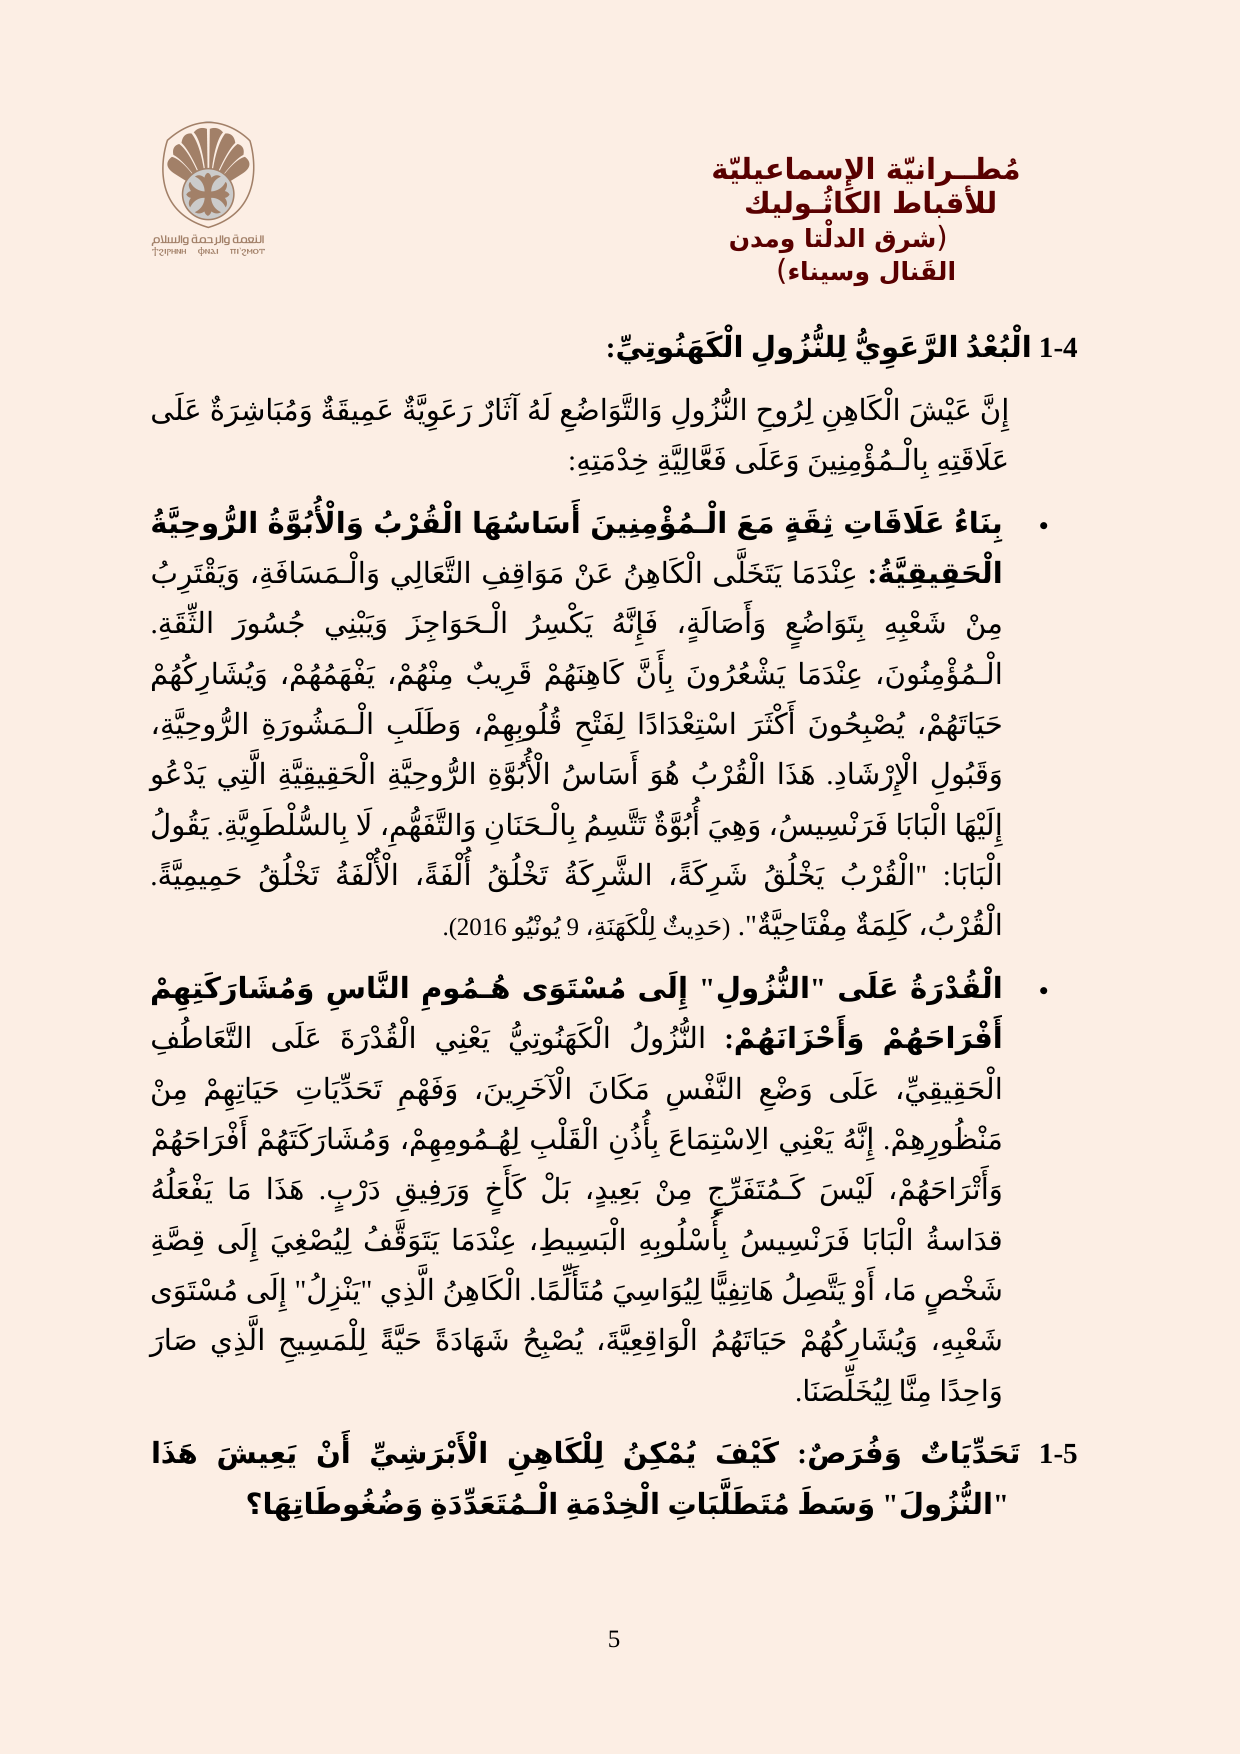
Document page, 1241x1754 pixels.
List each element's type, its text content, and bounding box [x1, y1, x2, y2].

list الْقُدْرَةُ عَلَى "النُّزُولِ" إِلَى مُسْتَوَى هُـمُومِ النَّاسِ وَمُشَارَكَتِهِمْ أَفْرَاحَهُمْ وَأَحْزَانَهُمْ: النُّزُولُ الْكَهَنُوتِيُّ يَعْنِي الْقُدْرَةَ عَلَى التَّعَاطُفِ الْحَقِيقِيِّ، عَلَى وَضْعِ النَّفْسِ مَكَانَ الْآخَرِينَ، وَفَهْمِ تَحَدِّيَاتِ حَيَاتِهِمْ مِنْ مَنْظُورِهِمْ. إِنَّهُ يَعْنِي الِاسْتِمَاعَ بِأُذُنِ الْقَلْبِ لِهُـمُومِهِمْ، وَمُشَارَكَتَهُمْ أَفْرَاحَهُمْ وَأَتْرَاحَهُمْ، لَيْسَ كَـمُتَفَرِّجٍ مِنْ بَعِيدٍ، بَلْ كَأَخٍ وَرَفِيقِ دَرْبٍ. هَذَا مَا يَفْعَلُهُ قدَاسةُ الْبَابَا فَرَنْسِيسُ بِأُسْلُوبِهِ الْبَسِيطِ، عِنْدَمَا يَتَوَقَّفُ لِيُصْغِيَ إِلَى قِصَّةِ شَخْصٍ مَا، أَوْ يَتَّصِلُ هَاتِفِيًّا لِيُوَاسِيَ مُتَأَلِّمًا. الْكَاهِنُ الَّذِي "يَنْزِلُ" إِلَى مُسْتَوَى شَعْبِهِ، وَيُشَارِكُهُمْ حَيَاتَهُمُ الْوَاقِعِيَّةَ، يُصْبِحُ شَهَادَةً حَيَّةً لِلْمَسِيحِ الَّذِي صَارَ وَاحِدًا مِنَّا لِيُخَلِّصَنَا. [150, 971, 1040, 1407]
text إِنَّ عَيْشَ الْكَاهِنِ لِرُوحِ النُّزُولِ وَالتَّوَاضُعِ لَهُ آثَارٌ رَعَوِيَّةٌ عَمِيقَةٌ وَمُبَاشِرَةٌ عَلَى عَلَاقَتِهِ بِالْـمُؤْمِنِينَ وَعَلَى فَعَّالِيَّةِ خِدْمَتِهِ: [150, 393, 1009, 477]
text 1-5 تَحَدِّيَاتٌ وَفُرَصٌ: كَيْفَ يُمْكِنُ لِلْكَاهِنِ الْأَبْرَشِيِّ أَنْ يَعِيشَ هَذَا "النُّزُولَ" وَسَطَ مُتَطَلَّبَاتِ الْخِدْمَةِ الْـمُتَعَدِّدَةِ وَضُغُوطَاتِهَا؟ [150, 1437, 1078, 1520]
list بِنَاءُ عَلَاقَاتِ ثِقَةٍ مَعَ الْـمُؤْمِنِينَ أَسَاسُهَا الْقُرْبُ وَالْأُبُوَّةُ الرُّوحِيَّةُ الْحَقِيقِيَّةُ: عِنْدَمَا يَتَخَلَّى الْكَاهِنُ عَنْ مَوَاقِفِ التَّعَالِي وَالْـمَسَافَةِ، وَيَقْتَرِبُ مِنْ شَعْبِهِ بِتَوَاضُعٍ وَأَصَالَةٍ، فَإِنَّهُ يَكْسِرُ الْـحَوَاجِزَ وَيَبْنِي جُسُورَ الثِّقَةِ. الْـمُؤْمِنُونَ، عِنْدَمَا يَشْعُرُونَ بِأَنَّ كَاهِنَهُمْ قَرِيبٌ مِنْهُمْ، يَفْهَمُهُمْ، وَيُشَارِكُهُمْ حَيَاتَهُمْ، يُصْبِحُونَ أَكْثَرَ اسْتِعْدَادًا لِفَتْحِ قُلُوبِهِمْ، وَطَلَبِ الْـمَشُورَةِ الرُّوحِيَّةِ، وَقَبُولِ الْإِرْشَادِ. هَذَا الْقُرْبُ هُوَ أَسَاسُ الْأُبُوَّةِ الرُّوحِيَّةِ الْحَقِيقِيَّةِ الَّتِي يَدْعُو إِلَيْهَا الْبَابَا فَرَنْسِيسُ، وَهِيَ أُبُوَّةٌ تَتَّسِمُ بِالْـحَنَانِ وَالتَّفَهُّمِ، لَا بِالسُّلْطَوِيَّةِ. يَقُولُ الْبَابَا: "الْقُرْبُ يَخْلُقُ شَرِكَةً، الشَّرِكَةُ تَخْلُقُ أُلْفَةً، الْأُلْفَةُ تَخْلُقُ حَمِيمِيَّةً. الْقُرْبُ، كَلِمَةٌ مِفْتَاحِيَّةٌ". (حَدِيثٌ لِلْكَهَنَةِ، 9 يُونْيُو 2016). [150, 506, 1040, 942]
text 1-4 الْبُعْدُ الرَّعَوِيُّ لِلنُّزُولِ الْكَهَنُوتِيِّ: [150, 330, 1078, 363]
